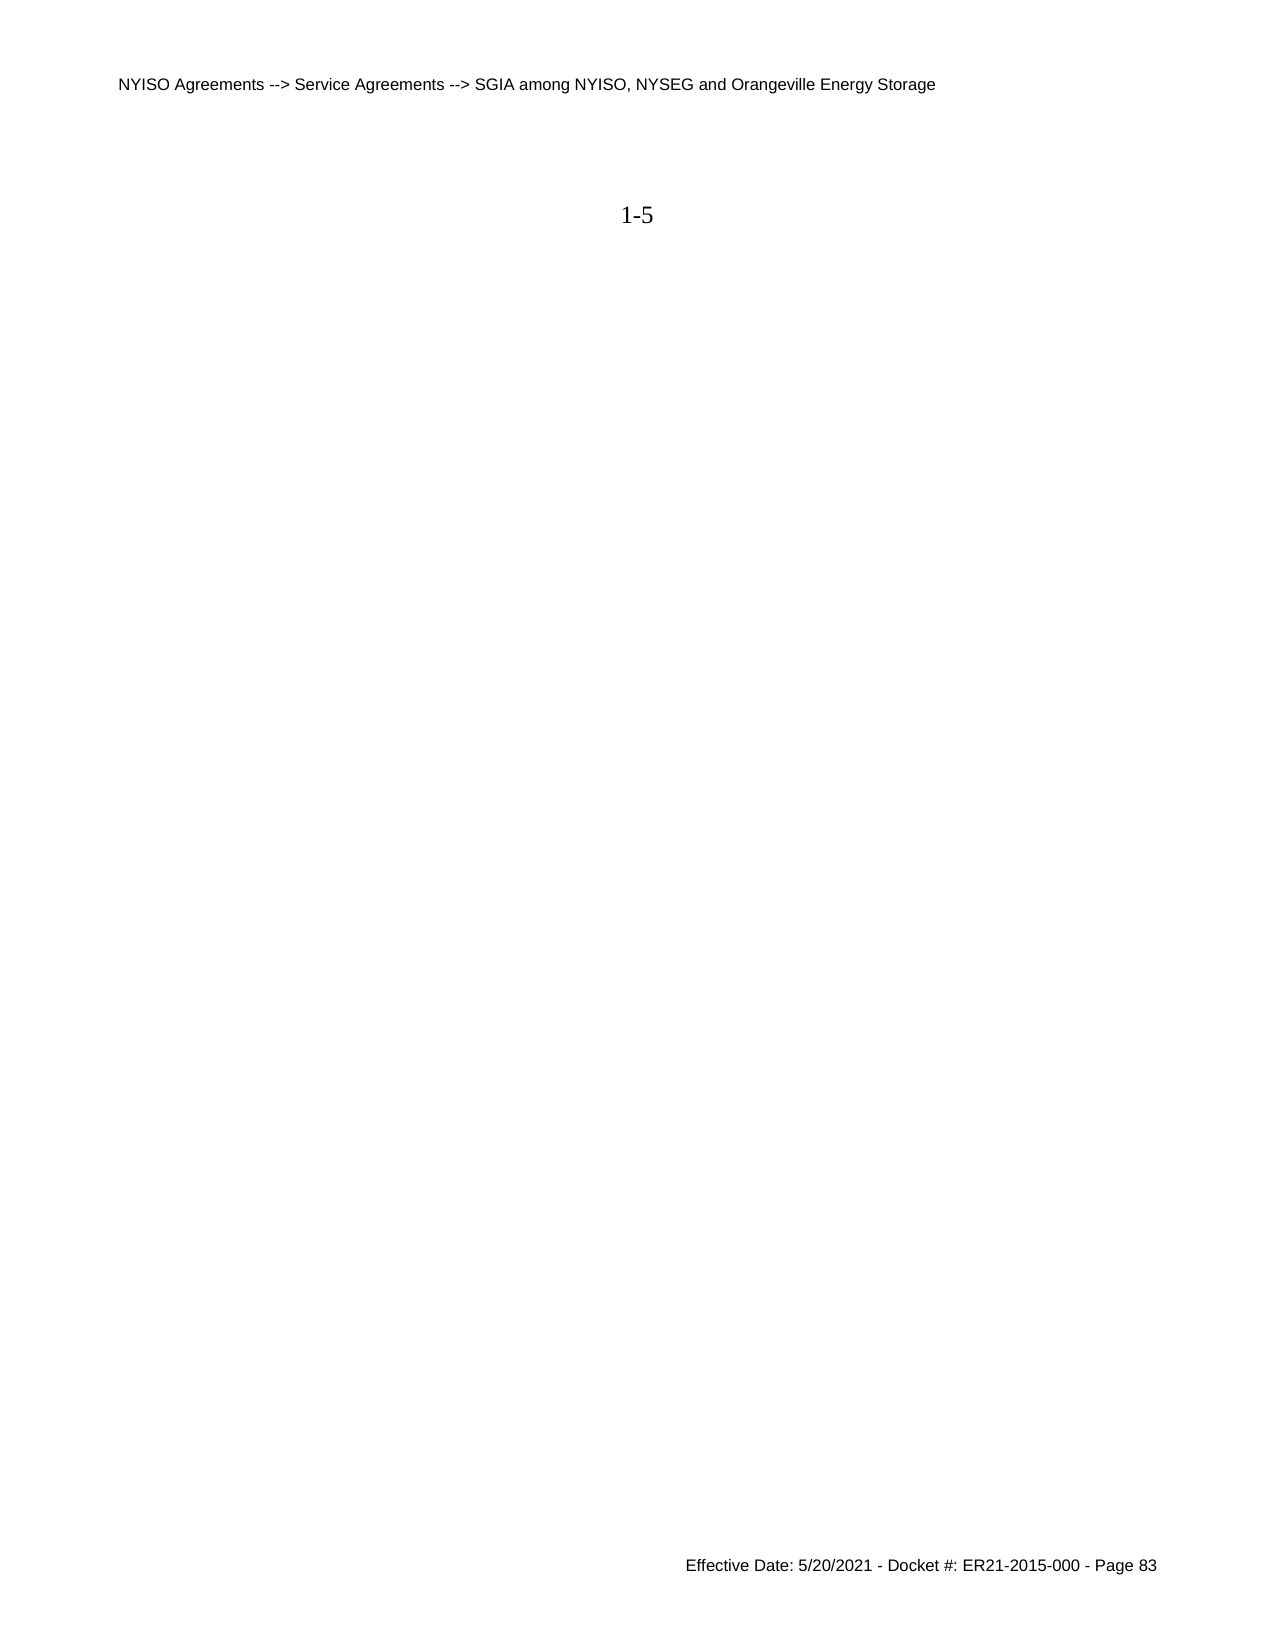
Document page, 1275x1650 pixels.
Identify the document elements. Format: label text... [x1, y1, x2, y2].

text 1-5 [620, 200, 1275, 229]
